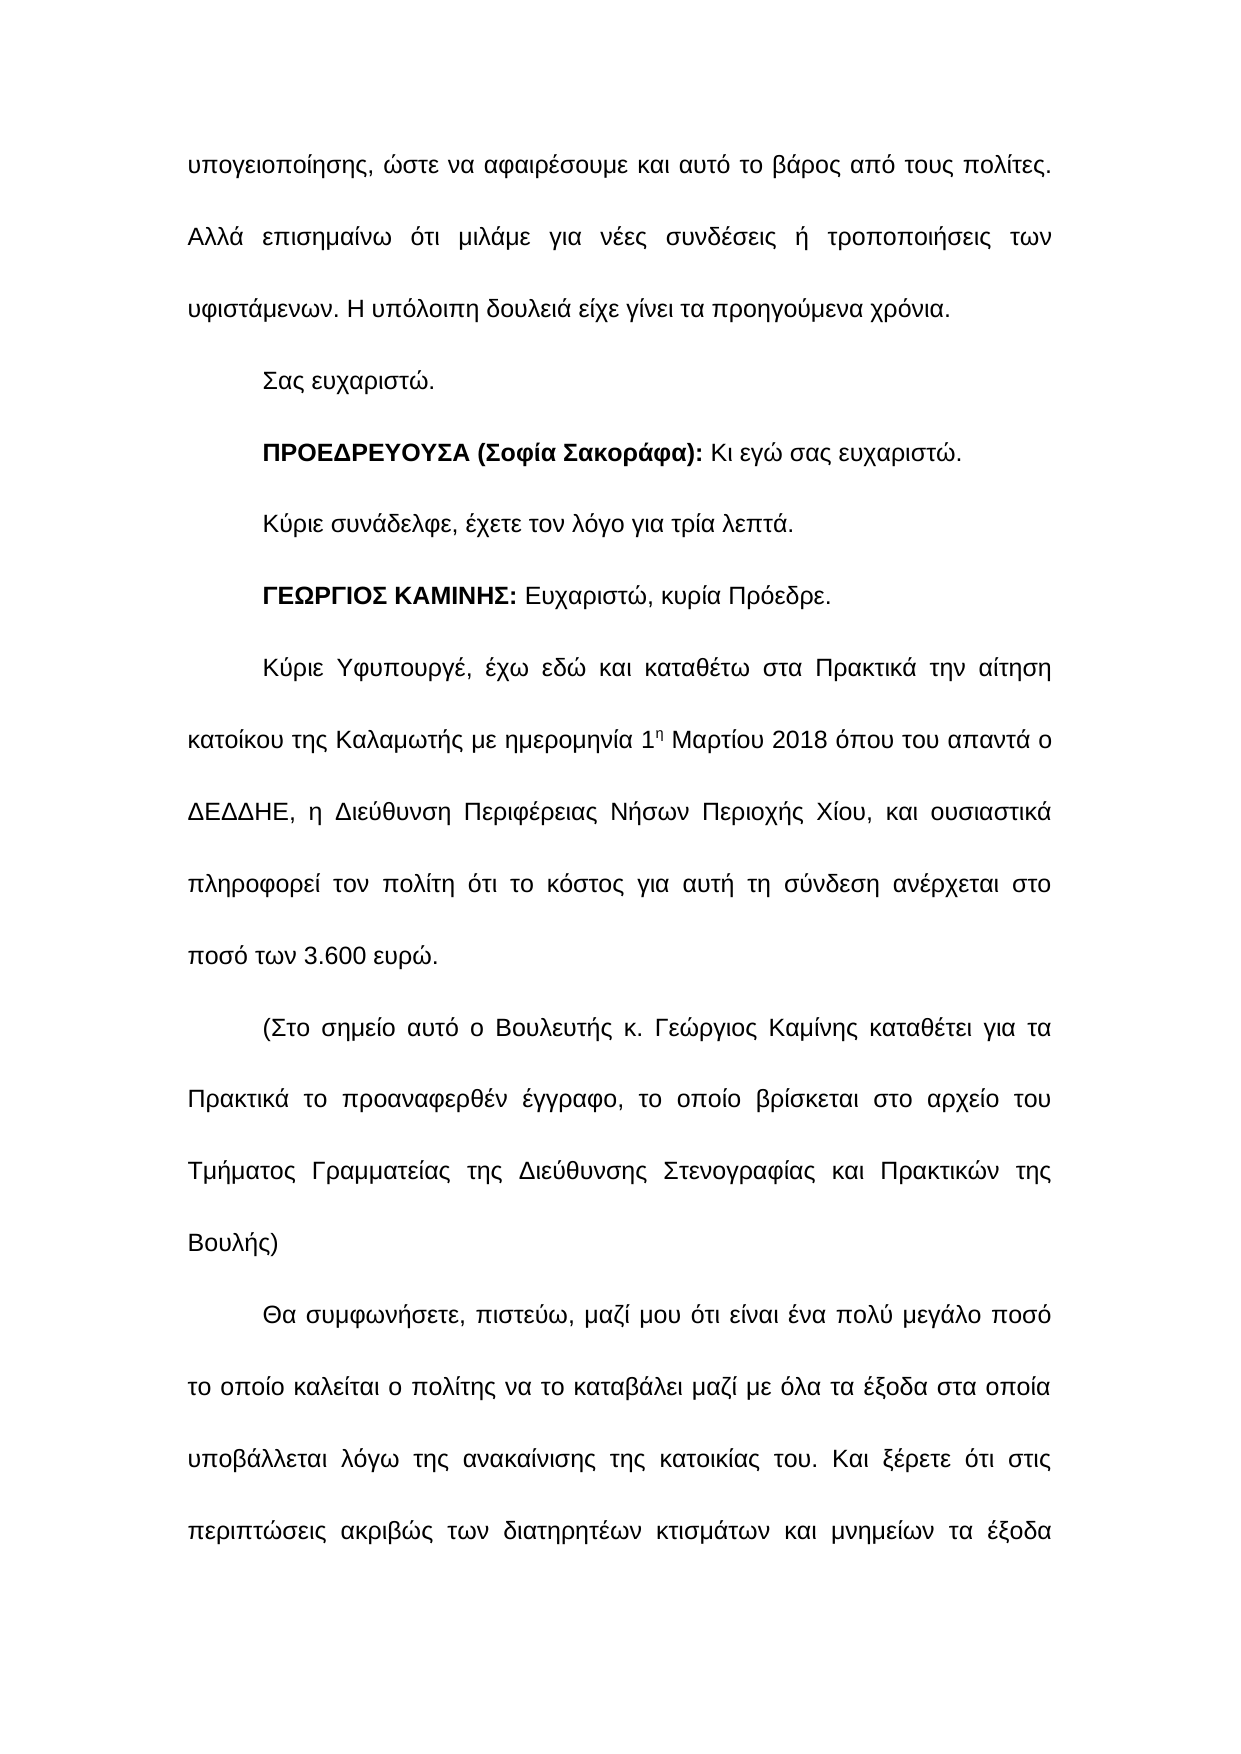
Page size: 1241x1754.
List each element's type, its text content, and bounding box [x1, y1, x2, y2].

text ΠΡΟΕΔΡΕΥΟΥΣΑ (Σοφία Σακοράφα): Κι εγώ σας ευχαριστώ. [187, 437, 1053, 466]
text ΓΕΩΡΓΙΟΣ ΚΑΜΙΝΗΣ: Ευχαριστώ, κυρία Πρόεδρε. [187, 581, 1053, 610]
text (Στο σημείο αυτό ο Βουλευτής κ. Γεώργιος Καμίνης καταθέτει για τα Πρακτικά το προαναφερθέν έγγραφο, το οποίο βρίσκεται στο αρχείο του Τμήματος Γραμματείας της Διεύθυνσης Στενογραφίας και Πρακτικών της Βουλής) [187, 1012, 1053, 1257]
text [187, 150, 1053, 322]
text Κύριε συνάδελφε, έχετε τον λόγο για τρία λεπτά. [187, 509, 1053, 538]
text Σας ευχαριστώ. [187, 366, 1053, 394]
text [187, 1300, 1053, 1544]
text Κύριε Υφυπουργέ, έχω εδώ και καταθέτω στα Πρακτικά την αίτηση κατοίκου της Καλαμωτής με ημερομηνία 1η Μαρτίου 2018 όπου του απαντά ο ΔΕΔΔΗΕ, η Διεύθυνση Περιφέρειας Νήσων Περιοχής Χίου, και ουσιαστικά πληροφορεί τον πολίτη ότι το κόστος για αυτή τη σύνδεση ανέρχεται στο ποσό των 3.600 ευρώ. [187, 653, 1053, 969]
